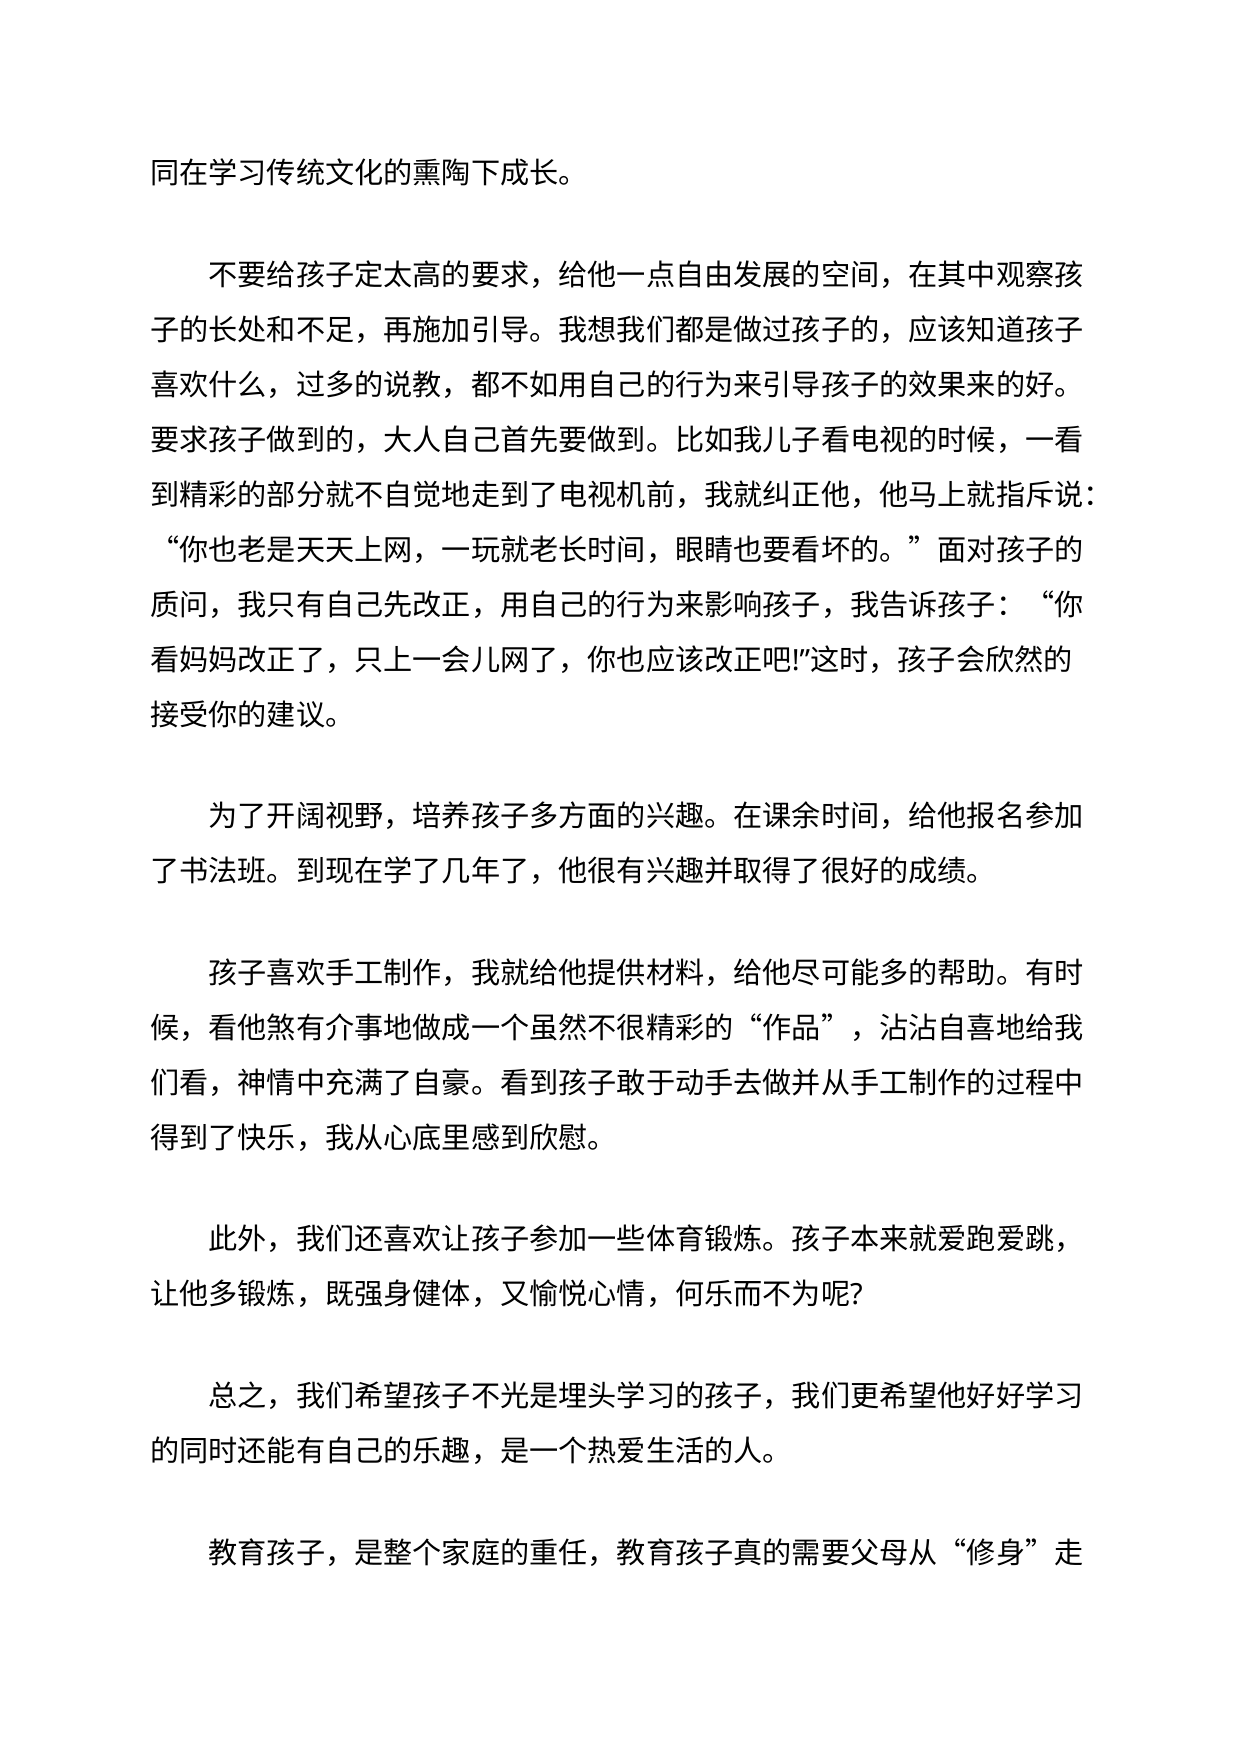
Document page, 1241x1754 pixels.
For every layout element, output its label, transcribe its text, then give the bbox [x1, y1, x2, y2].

text 不要给孩子定太高的要求，给他一点自由发展的空间，在其中观察孩子的长处和不足，再施加引导。我想我们都是做过孩子的，应该知道孩子喜欢什么，过多的说教，都不如用自己的行为来引导孩子的效果来的好。要求孩子做到的，大人自己首先要做到。比如我儿子看电视的时候，一看到精彩的部分就不自觉地走到了电视机前，我就纠正他，他马上就指斥说：“你也老是天天上网，一玩就老长时间，眼睛也要看坏的。”面对孩子的质问，我只有自己先改正，用自己的行为来影响孩子，我告诉孩子：“你看妈妈改正了，只上一会儿网了，你也应该改正吧!”这时，孩子会欣然的接受你的建议。 [150, 252, 1090, 733]
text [150, 1529, 1090, 1572]
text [150, 150, 1090, 192]
text 总之，我们希望孩子不光是埋头学习的孩子，我们更希望他好好学习的同时还能有自己的乐趣，是一个热爱生活的人。 [150, 1373, 1090, 1470]
text 为了开阔视野，培养孩子多方面的兴趣。在课余时间，给他报名参加了书法班。到现在学了几年了，他很有兴趣并取得了很好的成绩。 [150, 793, 1090, 890]
text 此外，我们还喜欢让孩子参加一些体育锻炼。孩子本来就爱跑爱跳，让他多锻炼，既强身健体，又愉悦心情，何乐而不为呢? [150, 1216, 1090, 1313]
text 孩子喜欢手工制作，我就给他提供材料，给他尽可能多的帮助。有时候，看他煞有介事地做成一个虽然不很精彩的“作品”，沾沾自喜地给我们看，神情中充满了自豪。看到孩子敢于动手去做并从手工制作的过程中得到了快乐，我从心底里感到欣慰。 [150, 949, 1090, 1156]
